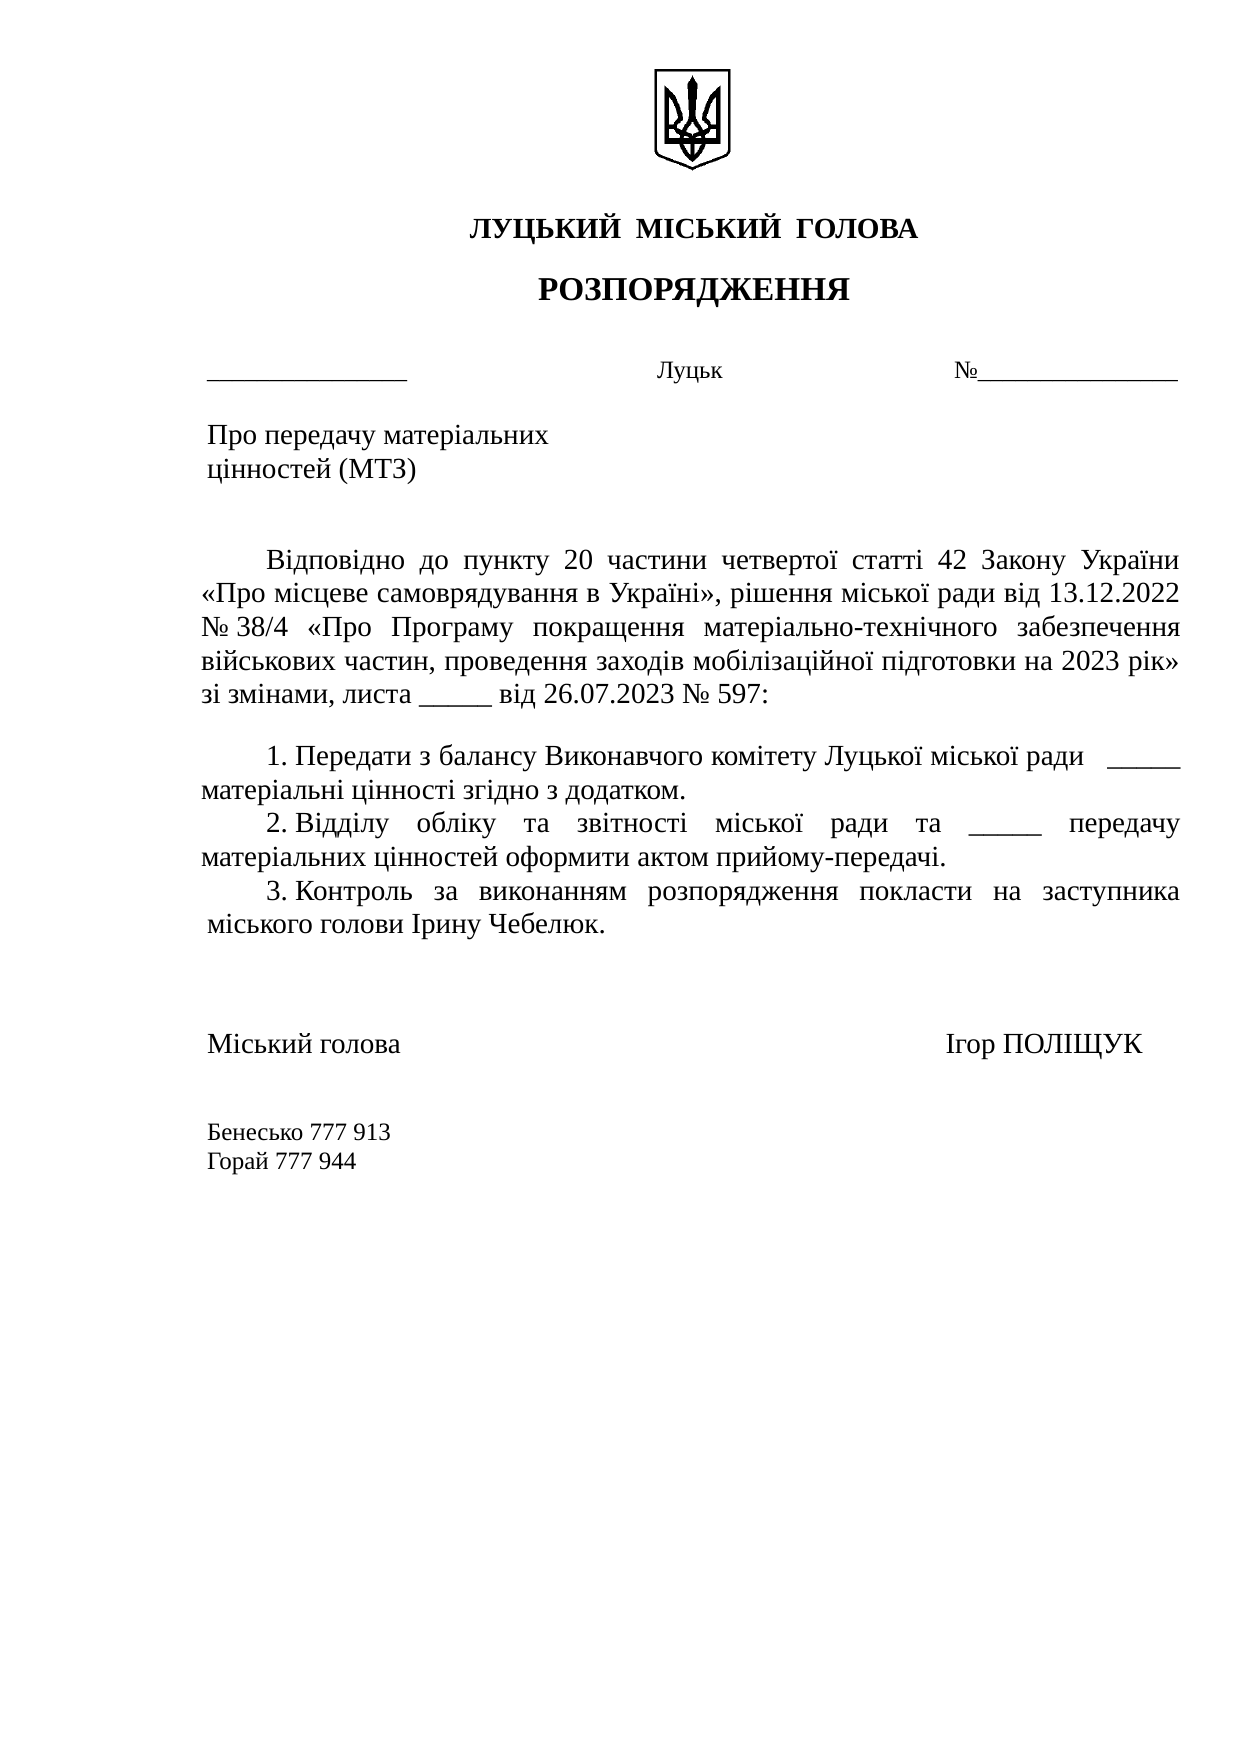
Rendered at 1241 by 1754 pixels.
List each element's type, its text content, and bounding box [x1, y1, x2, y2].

text цінностей (МТЗ) [207, 451, 1181, 484]
text 2. Відділу обліку та звітності міської ради та _____ передачу матеріальних цінностей оформити актом прийому-передачі. [201, 806, 1181, 873]
text Про передачу матеріальних [207, 417, 1181, 451]
text Міський голова Ігор ПОЛІЩУК [207, 1026, 1181, 1059]
text Бенесько 777 913 [207, 1117, 1181, 1146]
text 3. Контроль за виконанням розпорядження покласти на заступника міського голови Ірину Чебелюк. [207, 873, 1181, 940]
text ________________ Луцьк №________________ [207, 355, 1181, 384]
text 1. Передати з балансу Виконавчого комітету Луцької міської ради _____ матеріальні цінності згідно з додатком. [201, 738, 1181, 806]
text РОЗПОРЯДЖЕННЯ [207, 269, 1181, 307]
text Відповідно до пункту 20 частини четвертої статті 42 Закону України «Про місцеве самоврядування в Україні», рішення міської ради від 13.12.2022 № 38/4 «Про Програму покращення матеріально-технічного забезпечення військових частин, проведення заходів мобілізаційної підготовки на 2023 рік» зі змінами, листа _____ від 26.07.2023 № 597: [201, 542, 1181, 710]
picture [631, 65, 751, 189]
text Горай 777 944 [207, 1146, 1181, 1174]
text ЛУЦЬКИЙ МІСЬКИЙ ГОЛОВА [207, 211, 1181, 245]
